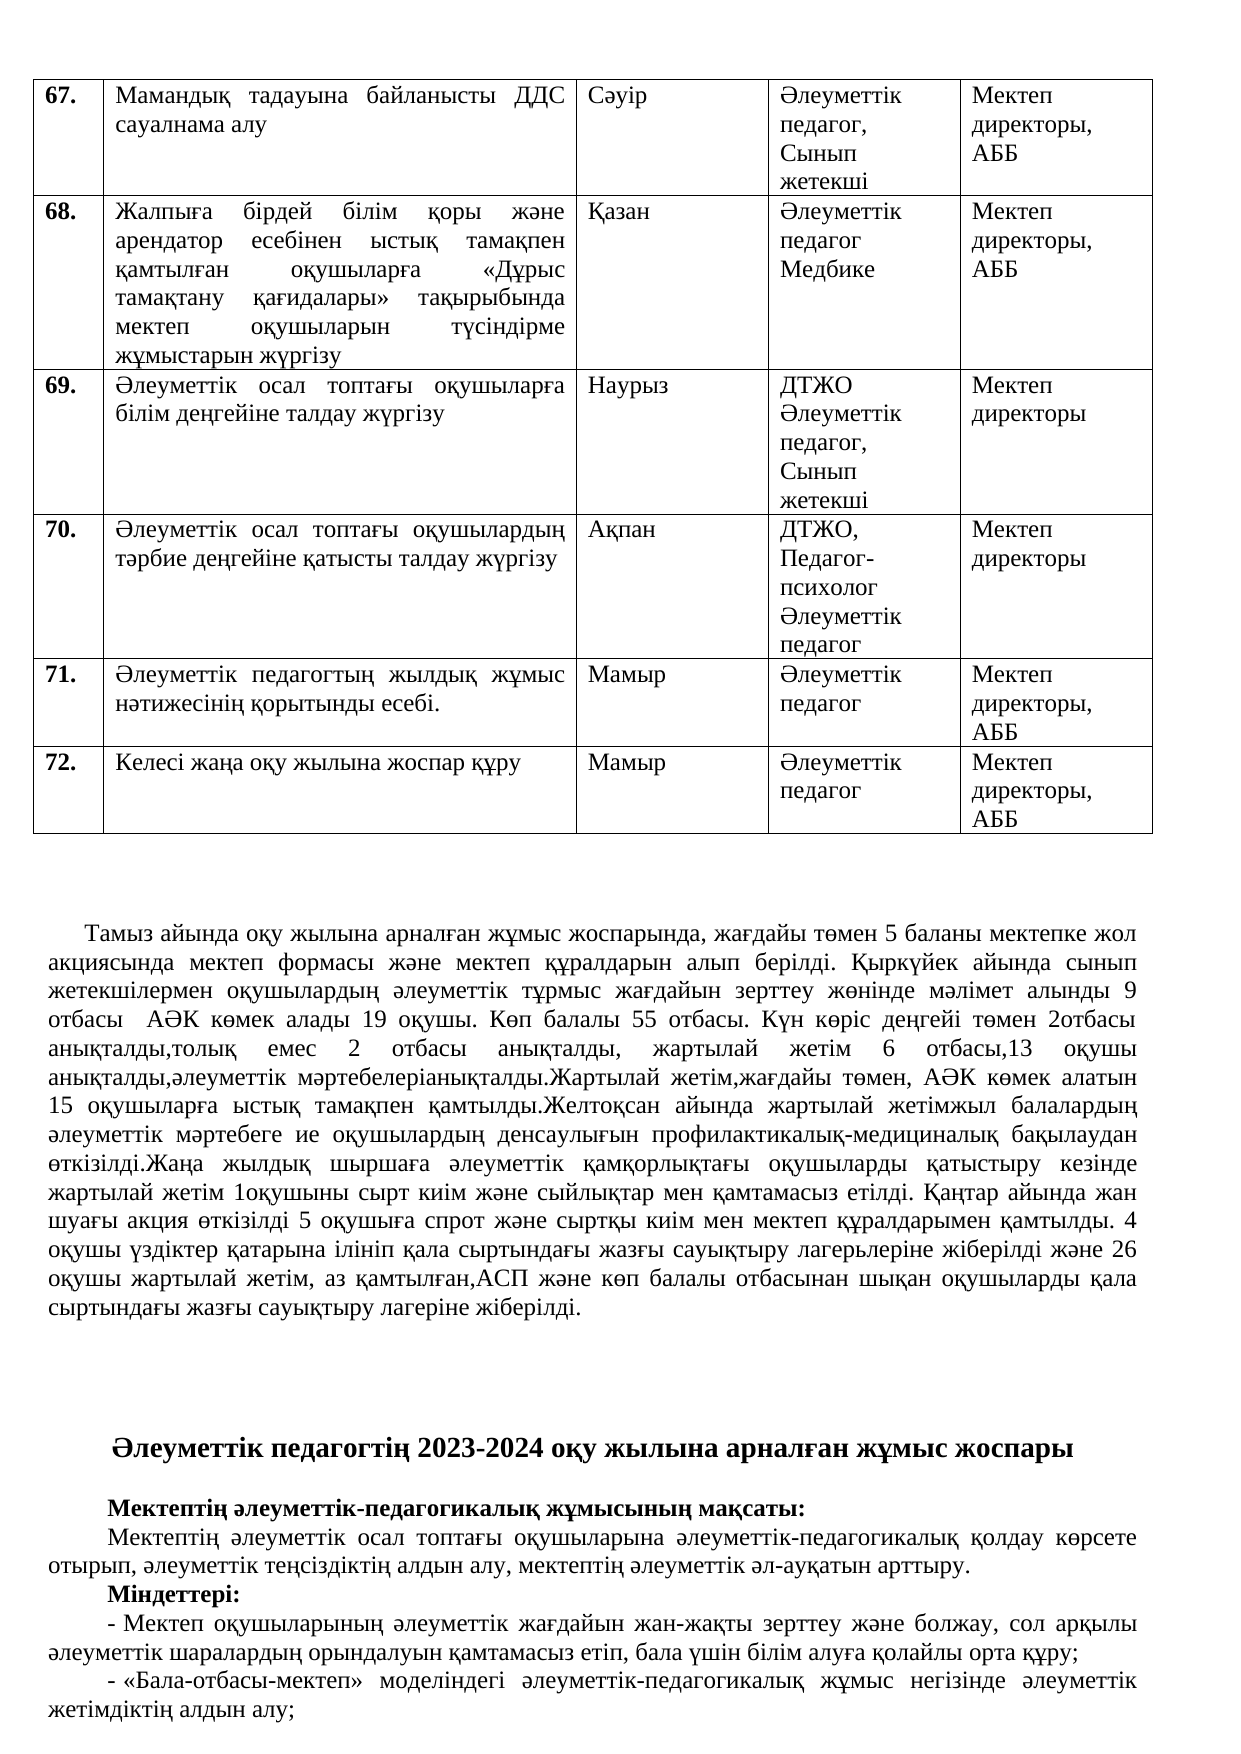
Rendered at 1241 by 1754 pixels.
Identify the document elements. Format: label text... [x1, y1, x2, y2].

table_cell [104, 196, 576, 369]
text Міндеттері: [48, 1579, 1138, 1608]
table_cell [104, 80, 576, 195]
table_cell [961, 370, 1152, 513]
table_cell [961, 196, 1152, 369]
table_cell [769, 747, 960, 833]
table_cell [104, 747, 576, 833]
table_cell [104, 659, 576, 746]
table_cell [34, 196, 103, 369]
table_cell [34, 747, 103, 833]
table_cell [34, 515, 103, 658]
text Әлеуметтік педагогтің 2023-2024 оқу жылына арналған жұмыс жоспары [48, 1431, 1138, 1464]
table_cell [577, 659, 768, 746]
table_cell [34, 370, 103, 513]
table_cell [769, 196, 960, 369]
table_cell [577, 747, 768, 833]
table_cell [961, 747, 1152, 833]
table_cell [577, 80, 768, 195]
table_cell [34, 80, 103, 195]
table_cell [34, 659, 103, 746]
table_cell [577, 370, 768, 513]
text Тамыз айында оқу жылына арналған жұмыс жоспарында, жағдайы төмен 5 баланы мектепке жол акциясында мектеп формасы және мектеп құралдарын алып берілді. Қыркүйек айында сынып жетекшілермен оқушылардың әлеуметтік тұрмыс жағдайын зерттеу жөнінде мәлімет алынды 9 отбасы АӘК көмек алады 19 оқушы. Көп балалы 55 отбасы. Күн көріс деңгейі төмен 2отбасы анықталды,толық емес 2 отбасы анықталды, жартылай жетім 6 отбасы,13 оқушы анықталды,әлеуметтік мәртебелеріанықталды.Жартылай жетім,жағдайы төмен, АӘК көмек алатын 15 оқушыларға ыстық тамақпен қамтылды.Желтоқсан айында жартылай жетімжыл балалардың әлеуметтік мәртебеге ие оқушылардың денсаулығын профилактикалық-медициналық бақылаудан өткізілді.Жаңа жылдық шыршаға әлеуметтік қамқорлықтағы оқушыларды қатыстыру кезінде жартылай жетім 1оқушыны сырт киім және сыйлықтар мен қамтамасыз етілді. Қаңтар айында жан шуағы акция өткізілді 5 оқушыға спрот және сыртқы киім мен мектеп құралдарымен қамтылды. 4 оқушы үздіктер қатарына ілініп қала сыртындағы жазғы сауықтыру лагерьлеріне жіберілді және 26 оқушы жартылай жетім, аз қамтылған,АСП және көп балалы отбасынан шықан оқушыларды қала сыртындағы жазғы сауықтыру лагеріне жіберілді. [48, 918, 1138, 1320]
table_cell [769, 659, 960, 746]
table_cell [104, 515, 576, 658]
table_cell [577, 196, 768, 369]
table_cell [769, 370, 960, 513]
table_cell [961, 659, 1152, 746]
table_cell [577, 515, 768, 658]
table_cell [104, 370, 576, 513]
text Мектептің әлеуметтік-педагогикалық жұмысының мақсаты: [48, 1493, 1138, 1522]
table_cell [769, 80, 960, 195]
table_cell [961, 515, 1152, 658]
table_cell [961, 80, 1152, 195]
text Мектептің әлеуметтік осал топтағы оқушыларына әлеуметтік-педагогикалық қолдау көрсете отырып, әлеуметтік теңсіздіктің алдын алу, мектептің әлеуметтік әл-ауқатын арттыру. [48, 1522, 1138, 1579]
list Мектеп оқушыларының әлеуметтік жағдайын жан-жақты зерттеу және болжау, сол арқылы әлеуметтік шаралардың орындалуын қамтамасыз етіп, бала үшін білім алуға қолайлы орта құру; [48, 1608, 1138, 1665]
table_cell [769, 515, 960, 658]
list «Бала-отбасы-мектеп» моделіндегі әлеуметтік-педагогикалық жұмыс негізінде әлеуметтік жетімдіктің алдын алу; [48, 1665, 1138, 1723]
